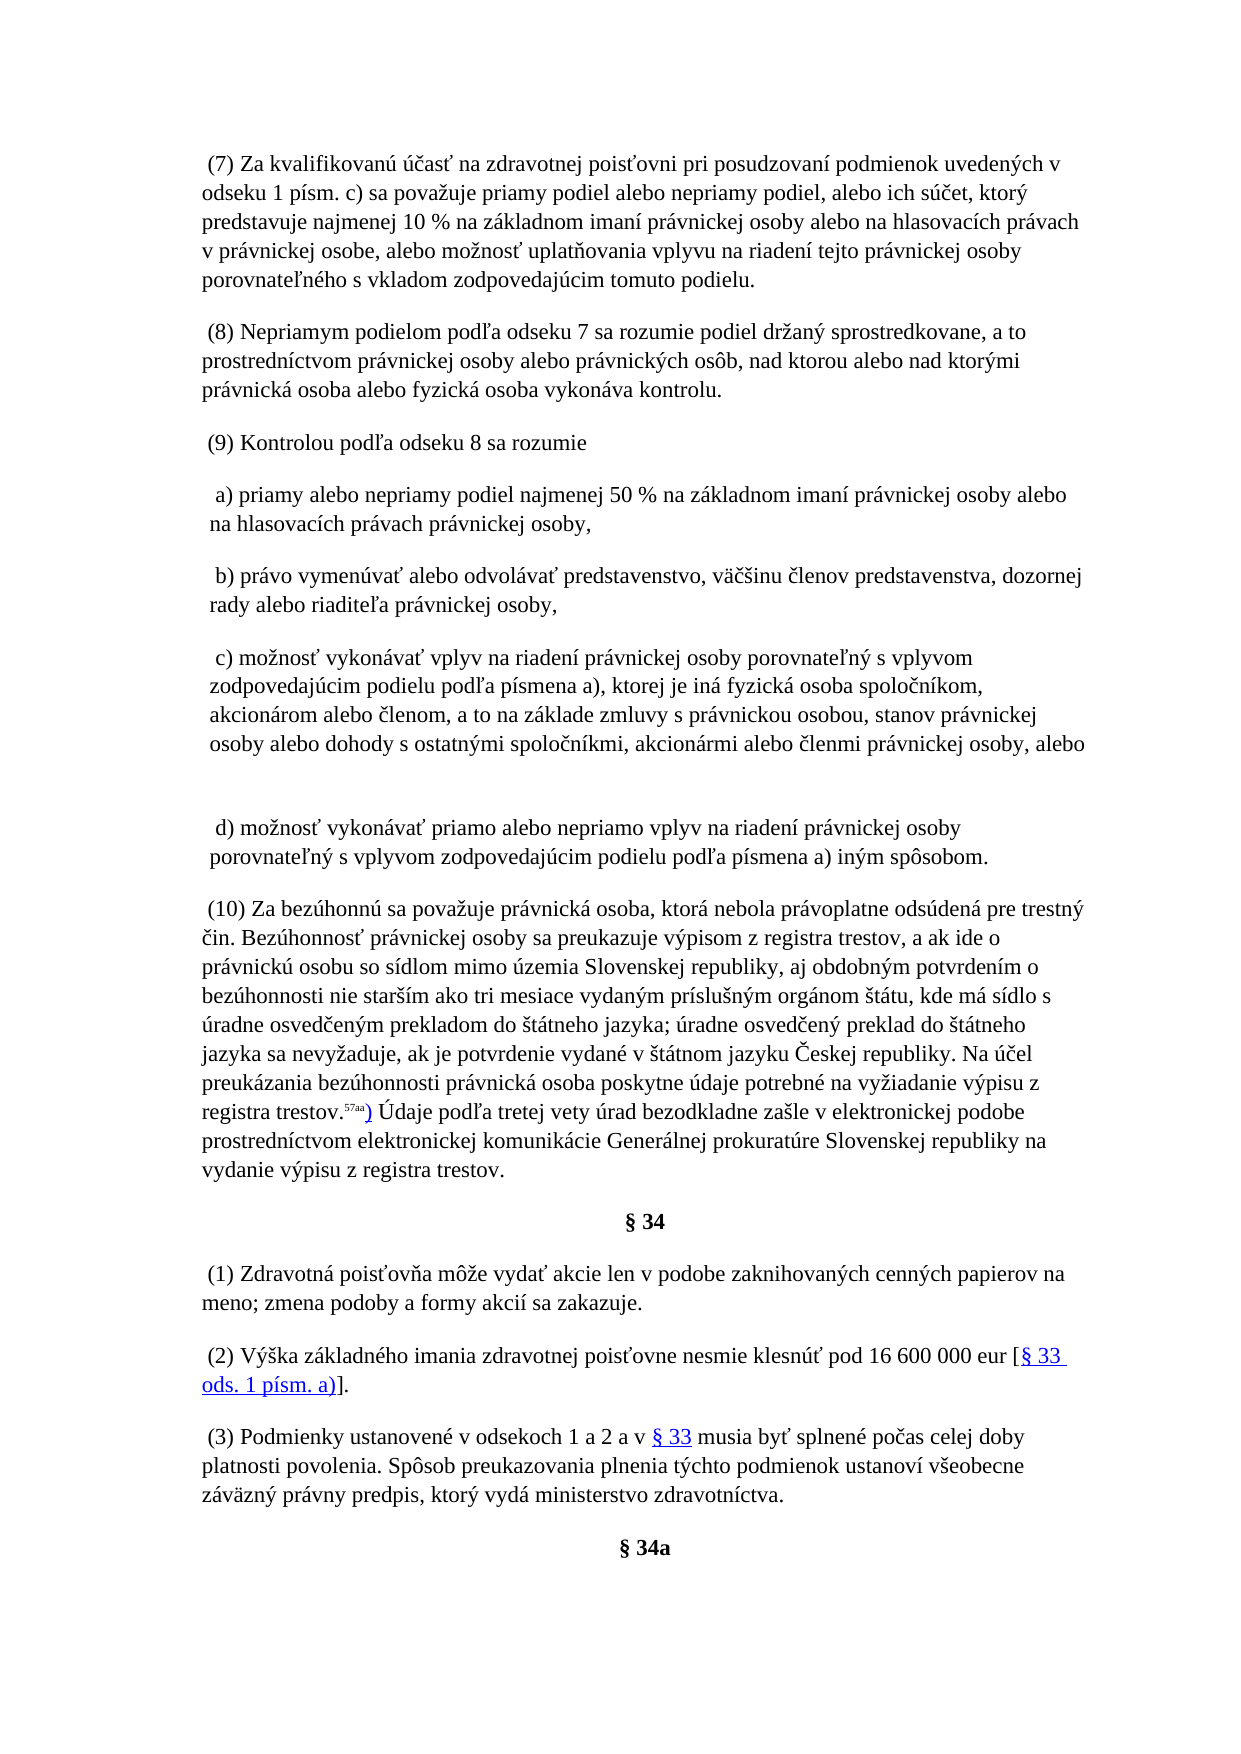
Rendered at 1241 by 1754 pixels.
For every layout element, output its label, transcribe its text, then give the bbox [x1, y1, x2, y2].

text b) právo vymenúvať alebo odvolávať predstavenstvo, väčšinu členov predstavenstva, dozornej rady alebo riaditeľa právnickej osoby, [209, 562, 1090, 618]
text (1) Zdravotná poisťovňa môže vydať akcie len v podobe zaknihovaných cenných papierov na meno; zmena podoby a formy akcií sa zakazuje. [202, 1261, 1090, 1316]
text § 34a [194, 1533, 1090, 1560]
text (9) Kontrolou podľa odseku 8 sa rozumie [202, 428, 1090, 455]
text c) možnosť vykonávať vplyv na riadení právnickej osoby porovnateľný s vplyvom zodpovedajúcim podielu podľa písmena a), ktorej je iná fyzická osoba spoločníkom, akcionárom alebo členom, a to na základe zmluvy s právnickou osobou, stanov právnickej osoby alebo dohody s ostatnými spoločníkmi, akcionármi alebo členmi právnickej osoby, alebo [209, 644, 1090, 788]
text (8) Nepriamym podielom podľa odseku 7 sa rozumie podiel držaný sprostredkovane, a to prostredníctvom právnickej osoby alebo právnických osôb, nad ktorou alebo nad ktorými právnická osoba alebo fyzická osoba vykonáva kontrolu. [202, 318, 1090, 402]
text d) možnosť vykonávať priamo alebo nepriamo vplyv na riadení právnickej osoby porovnateľný s vplyvom zodpovedajúcim podielu podľa písmena a) iným spôsobom. [209, 814, 1090, 869]
text a) priamy alebo nepriamy podiel najmenej 50 % na základnom imaní právnickej osoby alebo na hlasovacích právach právnickej osoby, [209, 481, 1090, 536]
text § 34 [194, 1208, 1090, 1234]
text (10) Za bezúhonnú sa považuje právnická osoba, ktorá nebola právoplatne odsúdená pre trestný čin. Bezúhonnosť právnickej osoby sa preukazuje výpisom z registra trestov, a ak ide o právnickú osobu so sídlom mimo územia Slovenskej republiky, aj obdobným potvrdením o bezúhonnosti nie starším ako tri mesiace vydaným príslušným orgánom štátu, kde má sídlo s úradne osvedčeným prekladom do štátneho jazyka; úradne osvedčený preklad do štátneho jazyka sa nevyžaduje, ak je potvrdenie vydané v štátnom jazyku Českej republiky. Na účel preukázania bezúhonnosti právnická osoba poskytne údaje potrebné na vyžiadanie výpisu z registra trestov.57aa) Údaje podľa tretej vety úrad bezodkladne zašle v elektronickej podobe prostredníctvom elektronickej komunikácie Generálnej prokuratúre Slovenskej republiky na vydanie výpisu z registra trestov. [202, 895, 1090, 1182]
text (7) Za kvalifikovanú účasť na zdravotnej poisťovni pri posudzovaní podmienok uvedených v odseku 1 písm. c) sa považuje priamy podiel alebo nepriamy podiel, alebo ich súčet, ktorý predstavuje najmenej 10 % na základnom imaní právnickej osoby alebo na hlasovacích právach v právnickej osobe, alebo možnosť uplatňovania vplyvu na riadení tejto právnickej osoby porovnateľného s vkladom zodpovedajúcim tomuto podielu. [202, 150, 1090, 292]
text (3) Podmienky ustanovené v odsekoch 1 a 2 a v § 33 musia byť splnené počas celej doby platnosti povolenia. Spôsob preukazovania plnenia týchto podmienok ustanoví všeobecne záväzný právny predpis, ktorý vydá ministerstvo zdravotníctva. [202, 1423, 1090, 1507]
text (2) Výška základného imania zdravotnej poisťovne nesmie klesnúť pod 16 600 000 eur [§ 33 ods. 1 písm. a)]. [202, 1342, 1090, 1397]
